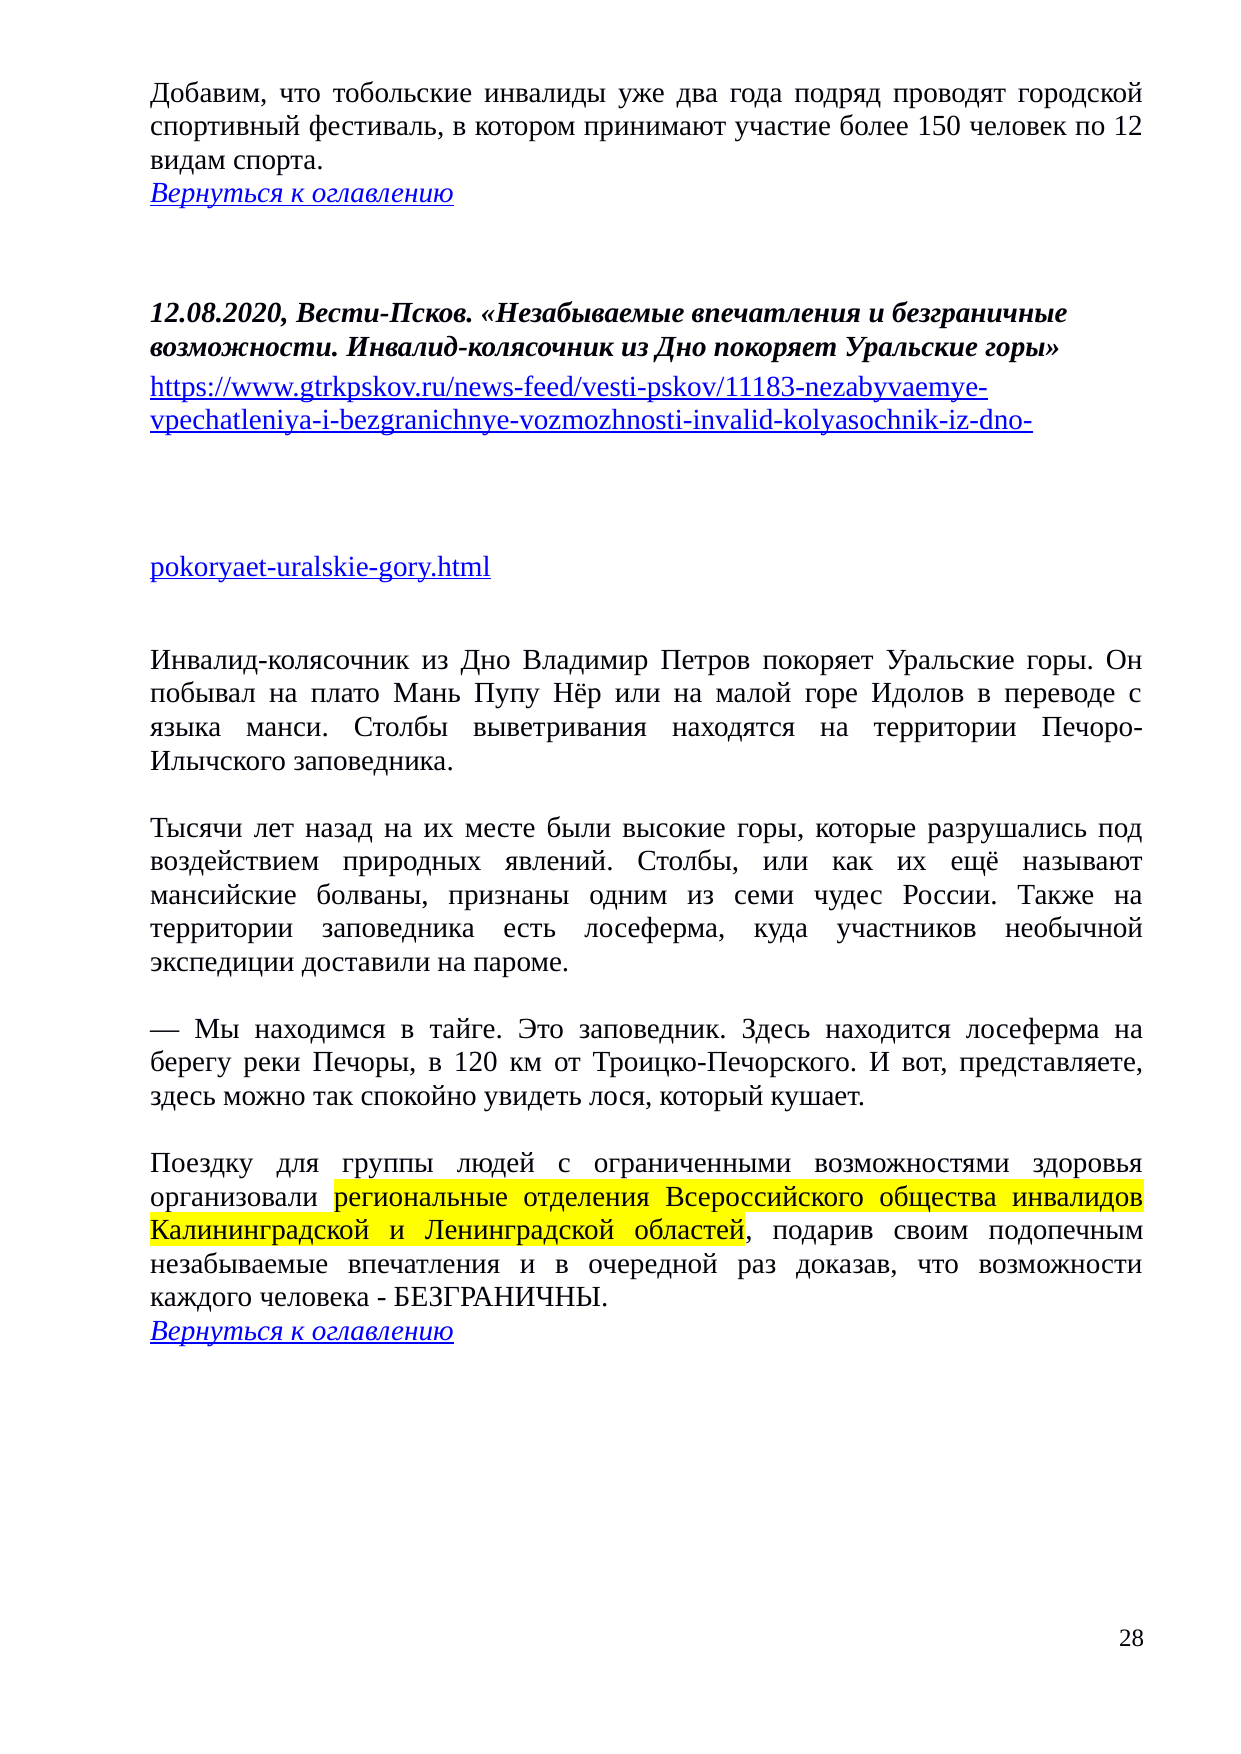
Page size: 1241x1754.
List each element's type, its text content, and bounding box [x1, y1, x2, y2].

text Вернуться к оглавлению [150, 1313, 1144, 1346]
text — Мы находимся в тайге. Это заповедник. Здесь находится лосеферма на берегу реки Печоры, в 120 км от Троицко-Печорского. И вот, представляете, здесь можно так спокойно увидеть лося, который кушает. [150, 1011, 1144, 1112]
text Добавим, что тобольские инвалиды уже два года подряд проводят городской спортивный фестиваль, в котором принимают участие более 150 человек по 12 видам спорта. [150, 75, 1144, 176]
text Вернуться к оглавлению [150, 176, 1144, 209]
subtitle 12.08.2020, Вести-Псков. «Незабываемые впечатления и безграничные возможности. Инвалид-колясочник из Дно покоряет Уральские горы» [150, 296, 1144, 363]
text Поездку для группы людей с ограниченными возможностями здоровья организовали региональные отделения Всероссийского общества инвалидов Калининградской и Ленинградской областей, подарив своим подопечным незабываемые впечатления и в очередной раз доказав, что возможности каждого человека - БЕЗГРАНИЧНЫ. [150, 1145, 1144, 1212]
text Поездку для группы людей с ограниченными возможностями здоровья организовали региональные отделения Всероссийского общества инвалидов Калининградской и Ленинградской областей, подарив своим подопечным незабываемые впечатления и в очередной раз доказав, что возможности каждого человека - БЕЗГРАНИЧНЫ. [150, 1212, 1144, 1313]
text https://www.gtrkpskov.ru/news-feed/vesti-pskov/11183-nezabyvaemye-vpechatleniya-i-bezgranichnye-vozmozhnosti-invalid-kolyasochnik-iz-dno-pokoryaet-uralskie-gory.html [150, 369, 1144, 608]
text Инвалид-колясочник из Дно Владимир Петров покоряет Уральские горы. Он побывал на плато Мань Пупу Нёр или на малой горе Идолов в переводе с языка манси. Столбы выветривания находятся на территории Печоро-Илычского заповедника. [150, 642, 1144, 776]
text Тысячи лет назад на их месте были высокие горы, которые разрушались под воздействием природных явлений. Столбы, или как их ещё называют мансийские болваны, признаны одним из семи чудес России. Также на территории заповедника есть лосеферма, куда участников необычной экспедиции доставили на пароме. [150, 810, 1144, 977]
